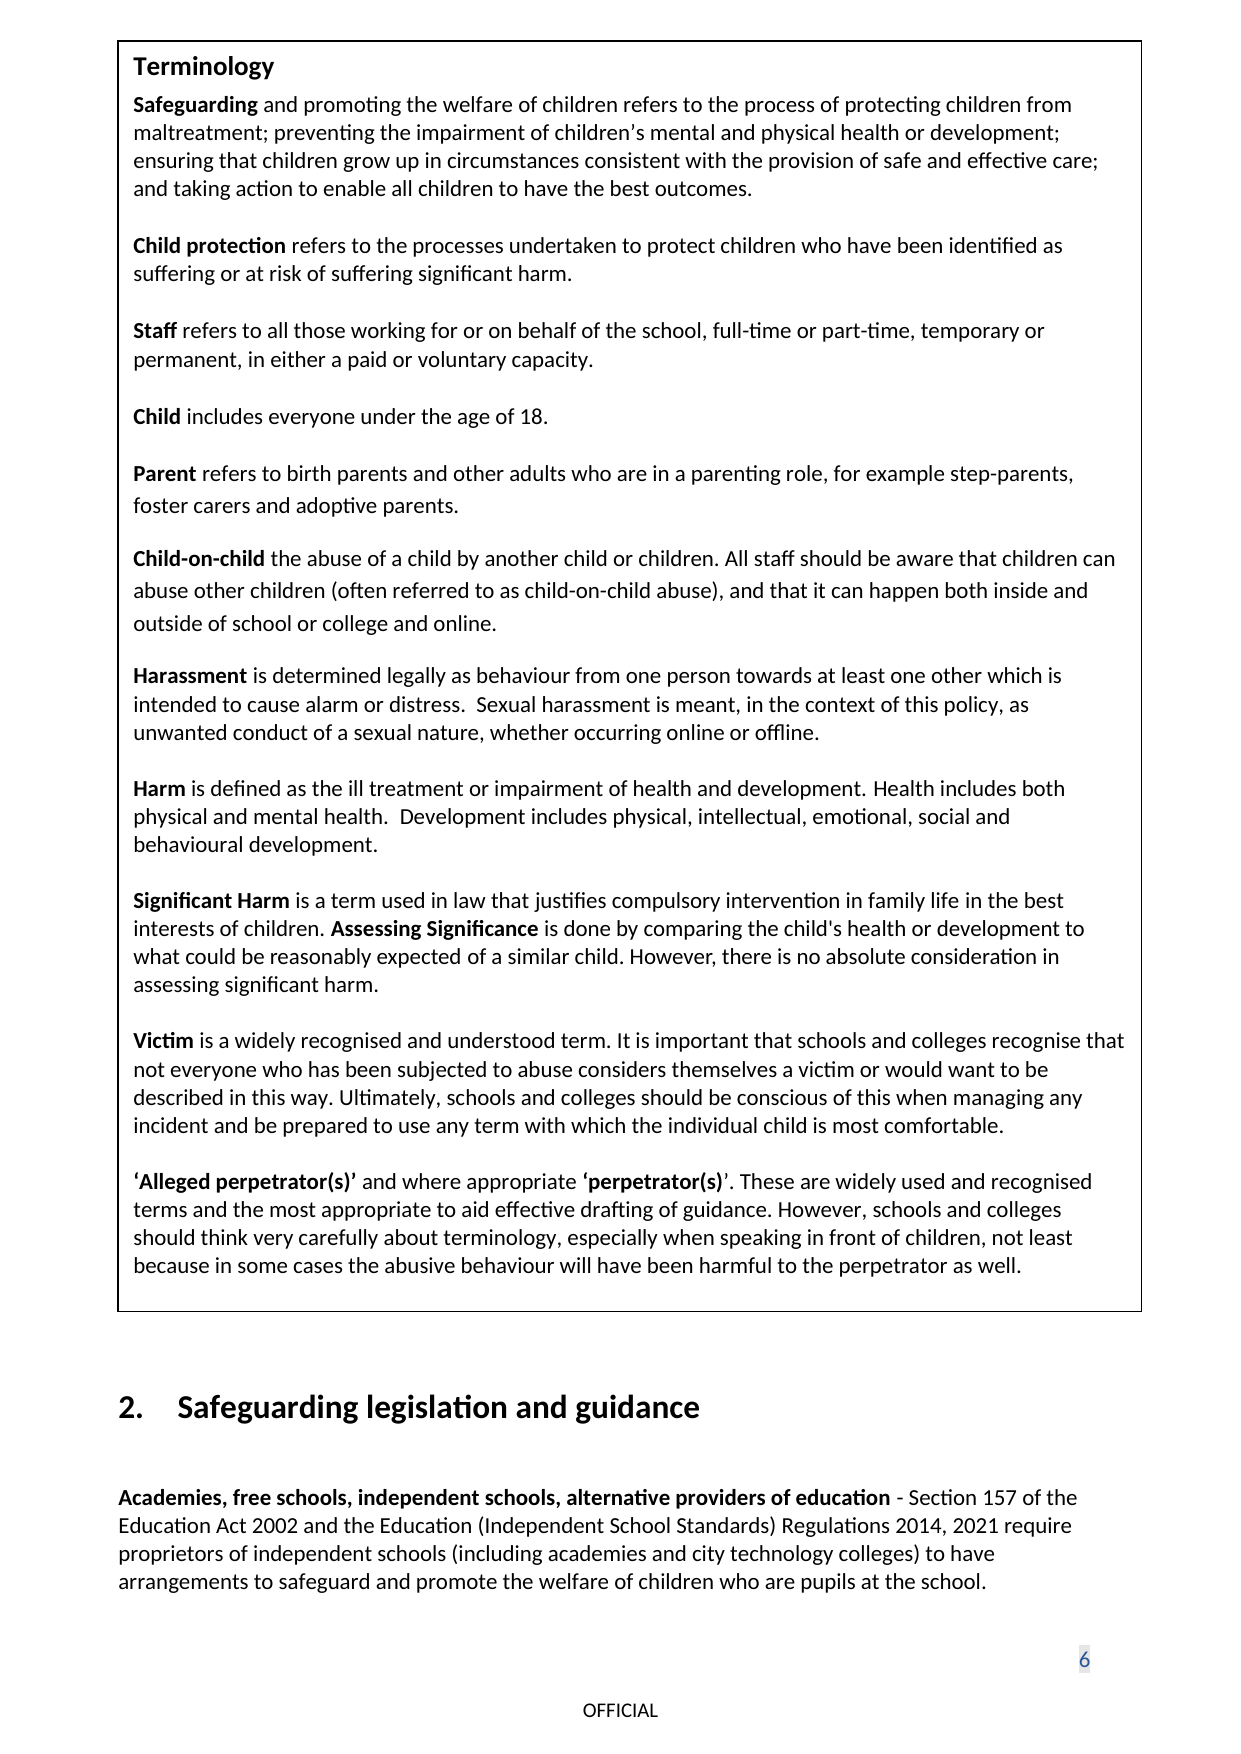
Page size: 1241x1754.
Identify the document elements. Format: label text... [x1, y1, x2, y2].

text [118, 1483, 1083, 1623]
list Safeguarding legislation and guidance [118, 1386, 1068, 1427]
